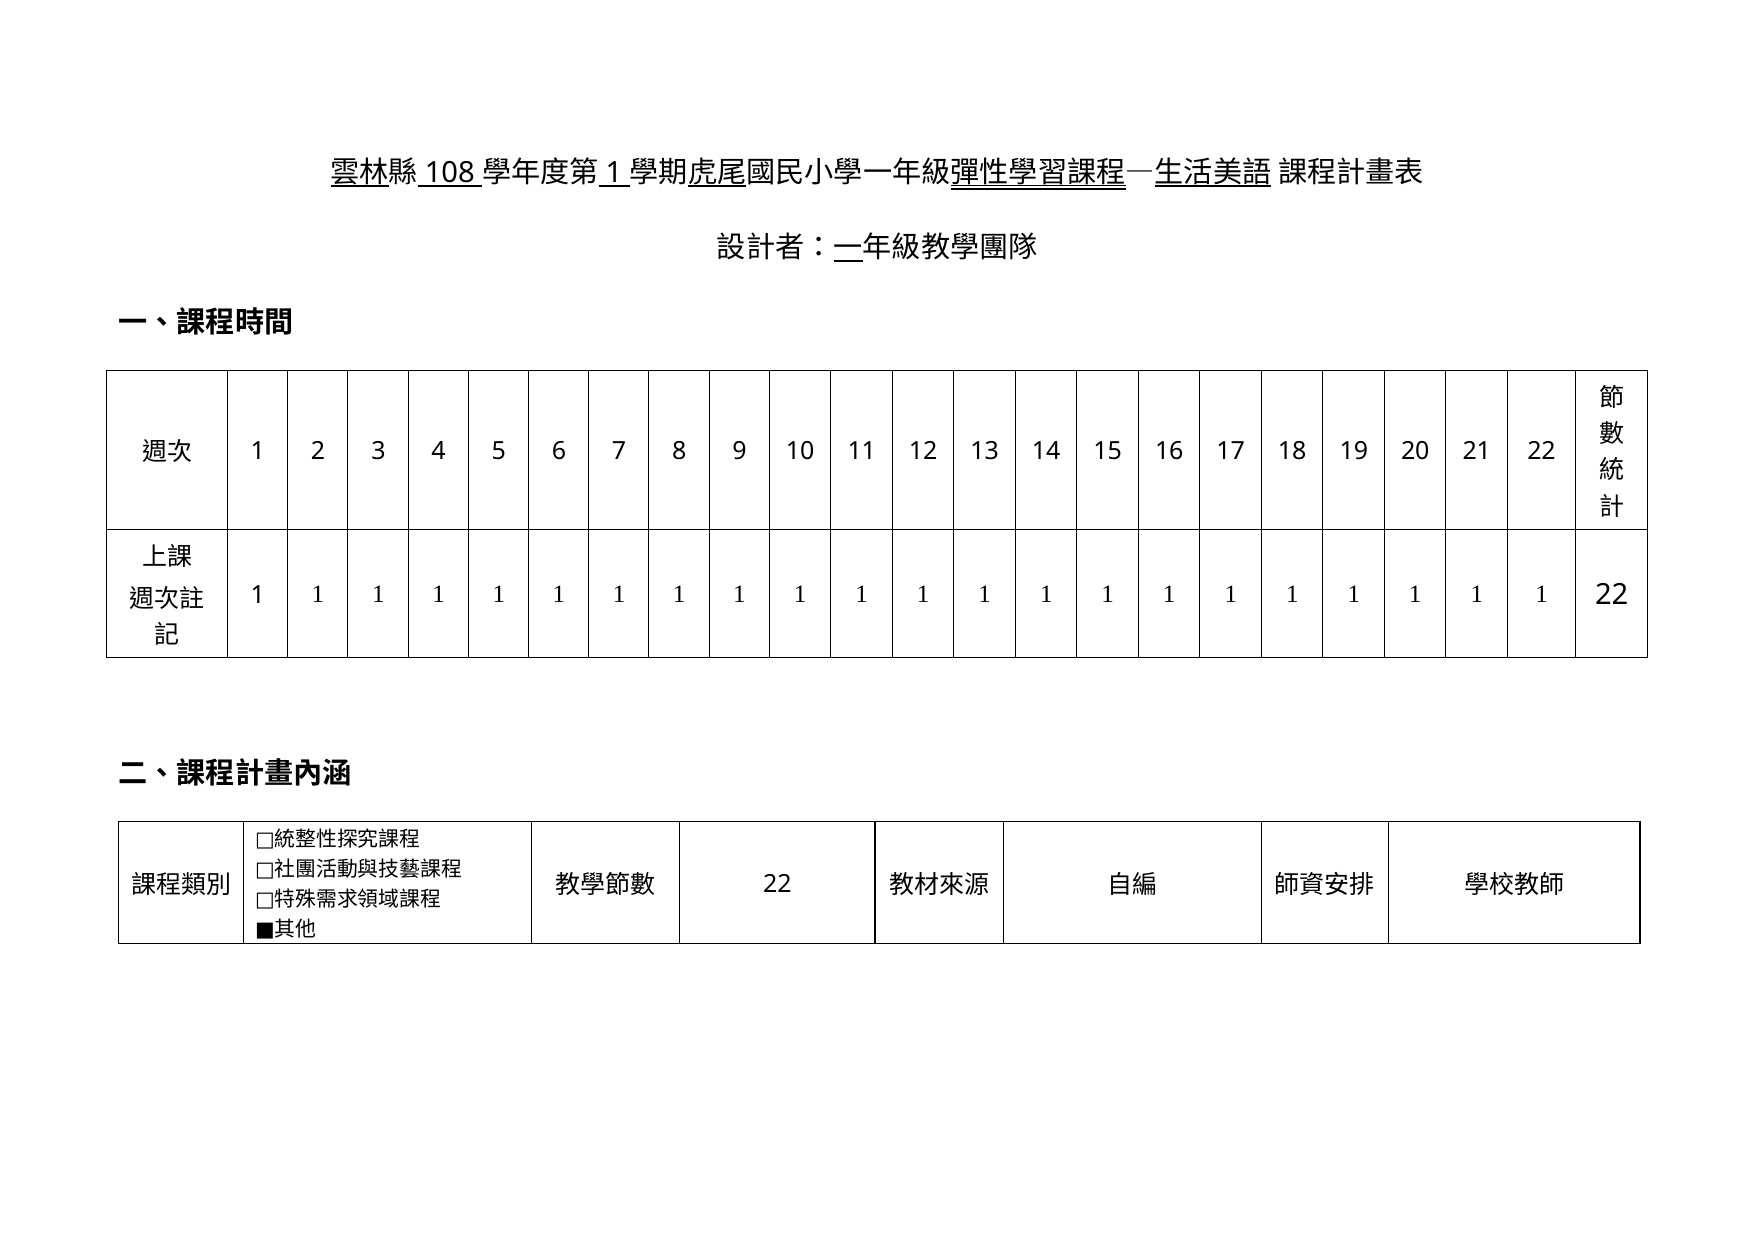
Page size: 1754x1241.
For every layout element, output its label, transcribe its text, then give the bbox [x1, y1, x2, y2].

table_header 16 [1139, 371, 1199, 529]
table_header 4 [409, 371, 468, 529]
table_cell 1 [1385, 530, 1445, 657]
text 設計者：一年級教學團隊 [118, 208, 1636, 283]
table_cell 1 [228, 530, 287, 657]
table_header 21 [1446, 371, 1507, 529]
table_header 3 [348, 371, 408, 529]
table_cell 1 [1446, 530, 1507, 657]
table_cell 1 [710, 530, 769, 657]
table_cell 1 [831, 530, 892, 657]
table_cell 1 [893, 530, 953, 657]
table_header 6 [529, 371, 588, 529]
table_header □統整性探究課程 □社團活動與技藝課程 □特殊需求領域課程 ■其他 [244, 822, 531, 943]
table_header 14 [1016, 371, 1076, 529]
table_header 13 [954, 371, 1015, 529]
text 一、課程時間 [118, 283, 1636, 358]
table_header 15 [1077, 371, 1138, 529]
table_cell 1 [409, 530, 468, 657]
table_header 師資安排 [1262, 822, 1388, 943]
table_cell 1 [1139, 530, 1199, 657]
table_header 18 [1262, 371, 1322, 529]
table_header 11 [831, 371, 892, 529]
table_header 17 [1200, 371, 1261, 529]
table_cell 1 [649, 530, 709, 657]
table_cell 1 [589, 530, 648, 657]
table_cell 1 [288, 530, 347, 657]
table_header 8 [649, 371, 709, 529]
table_header 課程類別 [119, 822, 243, 943]
table_header 1 [228, 371, 287, 529]
text 雲林縣 108 學年度第 1 學期虎尾國民小學一年級彈性學習課程—生活美語 課程計畫表 [118, 133, 1636, 208]
table_header 5 [469, 371, 528, 529]
table_header 22 [680, 822, 874, 943]
table_header 9 [710, 371, 769, 529]
table_cell 上課 週次註記 [107, 530, 227, 657]
table_header 2 [288, 371, 347, 529]
table_header 教學節數 [532, 822, 679, 943]
table_cell 1 [529, 530, 588, 657]
table_header 22 [1508, 371, 1575, 529]
table_header 學校教師 [1389, 822, 1639, 943]
table_cell 1 [469, 530, 528, 657]
table_cell 1 [1323, 530, 1384, 657]
table_header 教材來源 [876, 822, 1003, 943]
table_cell 1 [1016, 530, 1076, 657]
text 二、課程計畫內涵 [118, 733, 1636, 808]
table_header 10 [770, 371, 830, 529]
table_cell 22 [1576, 530, 1647, 657]
table_header 19 [1323, 371, 1384, 529]
table_header 節數統計 [1576, 371, 1647, 529]
table_header 20 [1385, 371, 1445, 529]
table_cell 1 [1200, 530, 1261, 657]
table_cell 1 [348, 530, 408, 657]
table_header 自編 [1004, 822, 1261, 943]
table_cell 1 [1077, 530, 1138, 657]
table_header 12 [893, 371, 953, 529]
table_cell 1 [1262, 530, 1322, 657]
table_header 週次 [107, 371, 227, 529]
table_cell 1 [954, 530, 1015, 657]
table_cell 1 [770, 530, 830, 657]
table_header 7 [589, 371, 648, 529]
table_cell 1 [1508, 530, 1575, 657]
